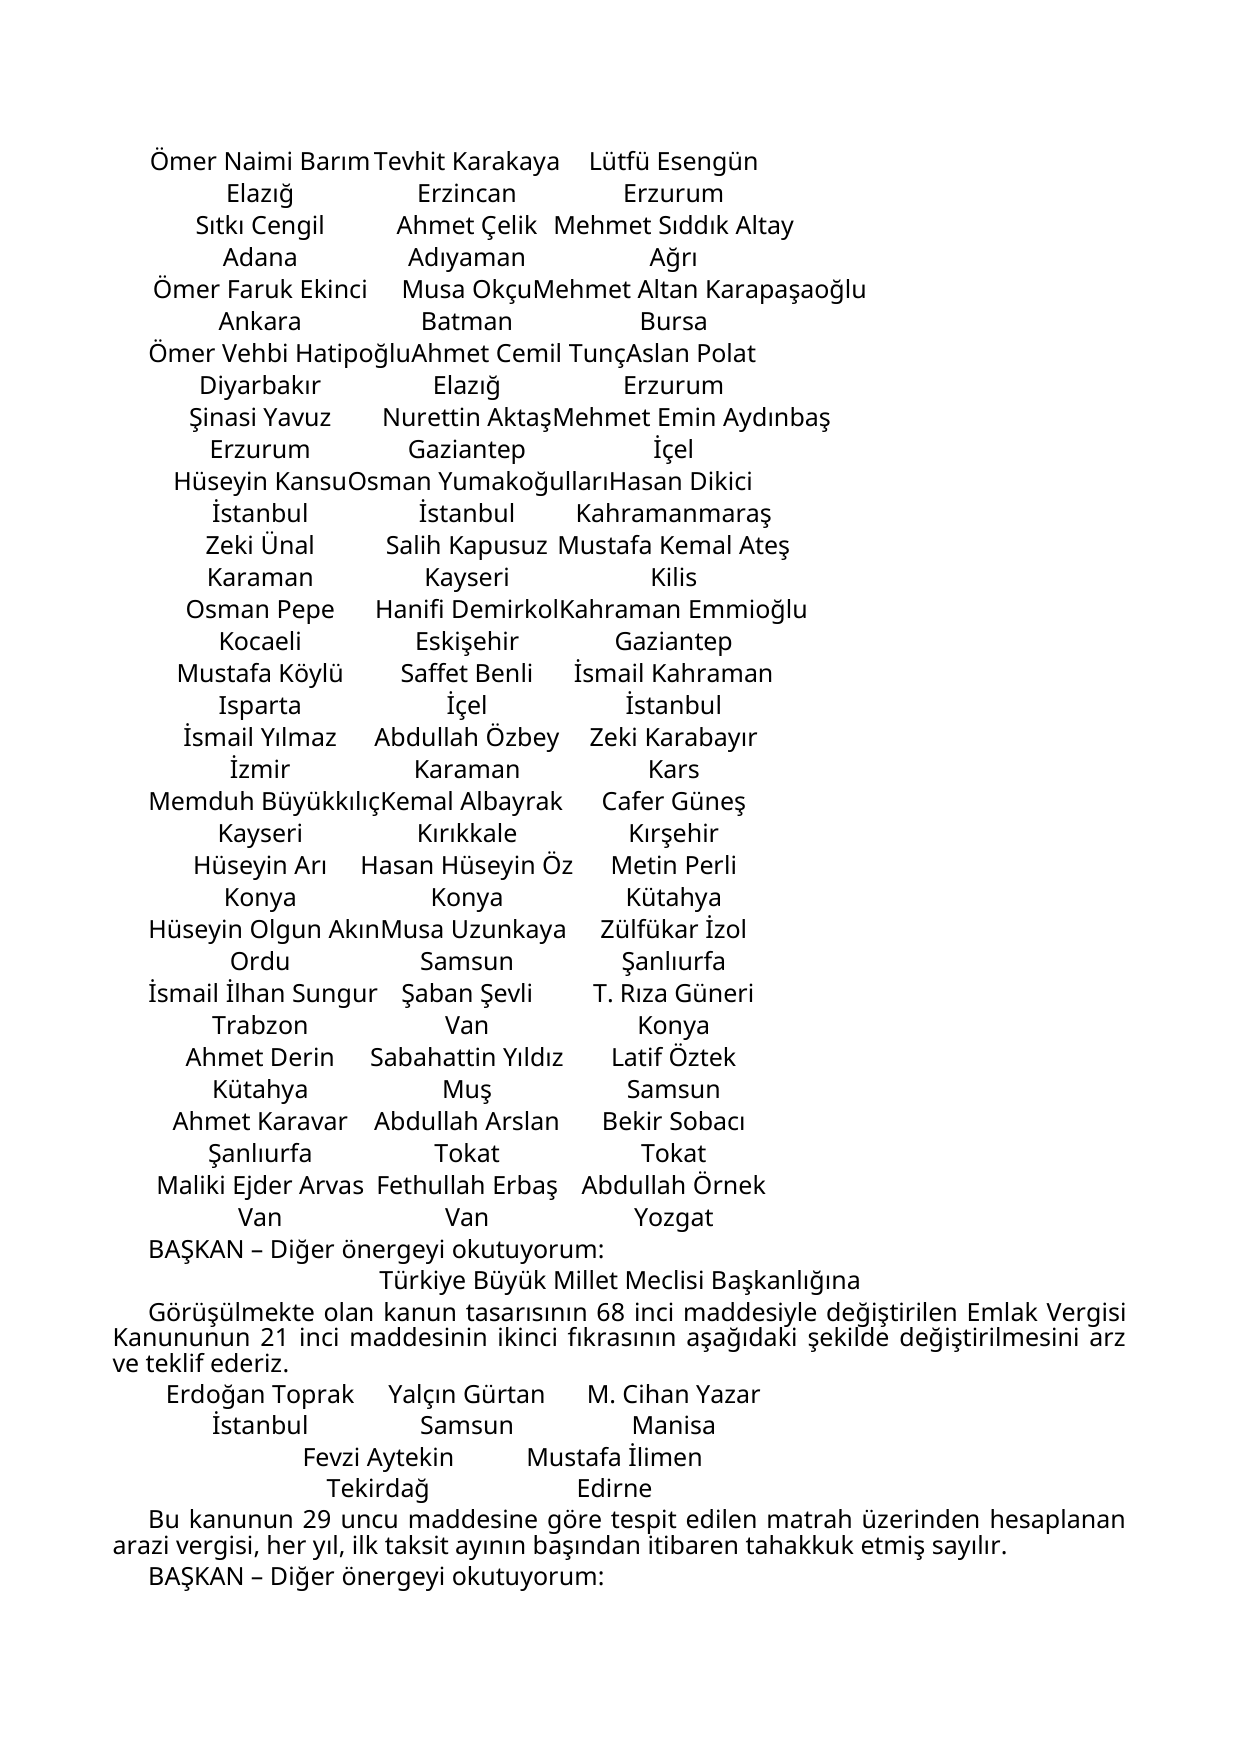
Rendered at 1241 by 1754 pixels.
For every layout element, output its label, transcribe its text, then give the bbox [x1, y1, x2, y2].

text Fevzi Aytekin Mustafa İlimen [112, 1446, 1128, 1471]
text Maliki Ejder Arvas Fethullah Erbaş Abdullah Örnek [112, 1173, 1128, 1200]
text Türkiye Büyük Millet Meclisi Başkanlığına [112, 1269, 1128, 1295]
text Osman Pepe Hanifi Demirkol Kahraman Emmioğlu [112, 598, 1128, 624]
text Ahmet Derin Sabahattin Yıldız Latif Öztek [112, 1045, 1128, 1071]
text Van Van Yozgat [112, 1206, 1128, 1232]
text Hüseyin Kansu Osman Yumakoğulları Hasan Dikici [112, 470, 1128, 496]
text Diyarbakır Elazığ Erzurum [112, 374, 1128, 400]
text Ordu Samsun Şanlıurfa [112, 949, 1128, 976]
text Ömer Vehbi Hatipoğlu Ahmet Cemil Tunç Aslan Polat [112, 342, 1128, 368]
text Şanlıurfa Tokat Tokat [112, 1141, 1128, 1167]
text Trabzon Van Konya [112, 1013, 1128, 1039]
text Zeki Ünal Salih Kapusuz Mustafa Kemal Ateş [112, 534, 1128, 560]
text Erdoğan Toprak Yalçın Gürtan M. Cihan Yazar [112, 1383, 1128, 1408]
text Şinasi Yavuz Nurettin Aktaş Mehmet Emin Aydınbaş [112, 406, 1128, 432]
text İstanbul Samsun Manisa [112, 1414, 1128, 1440]
text Sıtkı Cengil Ahmet Çelik Mehmet Sıddık Altay [112, 214, 1128, 240]
text İstanbul İstanbul Kahramanmaraş [112, 502, 1128, 528]
text Tekirdağ Edirne [112, 1477, 1128, 1502]
text Ömer Naimi Barım Tevhit Karakaya Lütfü Esengün [112, 150, 1128, 176]
text Bu kanunun 29 uncu maddesine göre tespit edilen matrah üzerinden hesaplanan arazi vergisi, her yıl, ilk taksit ayının başından itibaren tahakkuk etmiş sayılır. [112, 1508, 1128, 1559]
text İzmir Karaman Kars [112, 758, 1128, 784]
text Elazığ Erzincan Erzurum [112, 182, 1128, 208]
text İsmail Yılmaz Abdullah Özbey Zeki Karabayır [112, 726, 1128, 752]
text Karaman Kayseri Kilis [112, 566, 1128, 592]
text Ahmet Karavar Abdullah Arslan Bekir Sobacı [112, 1109, 1128, 1135]
text Erzurum Gaziantep İçel [112, 438, 1128, 464]
text BAŞKAN – Diğer önergeyi okutuyorum: [112, 1565, 1128, 1591]
text BAŞKAN – Diğer önergeyi okutuyorum: [112, 1238, 1128, 1263]
text İsmail İlhan Sungur Şaban Şevli T. Rıza Güneri [112, 981, 1128, 1007]
text Kütahya Muş Samsun [112, 1077, 1128, 1103]
text Kocaeli Eskişehir Gaziantep [112, 630, 1128, 656]
text Mustafa Köylü Saffet Benli İsmail Kahraman [112, 662, 1128, 688]
text Kayseri Kırıkkale Kırşehir [112, 822, 1128, 848]
text Ankara Batman Bursa [112, 310, 1128, 336]
text Adana Adıyaman Ağrı [112, 246, 1128, 272]
text Ömer Faruk Ekinci Musa Okçu Mehmet Altan Karapaşaoğlu [112, 278, 1128, 304]
text Hüseyin Olgun Akın Musa Uzunkaya Zülfükar İzol [112, 917, 1128, 943]
text Konya Konya Kütahya [112, 886, 1128, 912]
text Memduh Büyükkılıç Kemal Albayrak Cafer Güneş [112, 789, 1128, 816]
text Hüseyin Arı Hasan Hüseyin Öz Metin Perli [112, 853, 1128, 879]
text Isparta İçel İstanbul [112, 694, 1128, 720]
